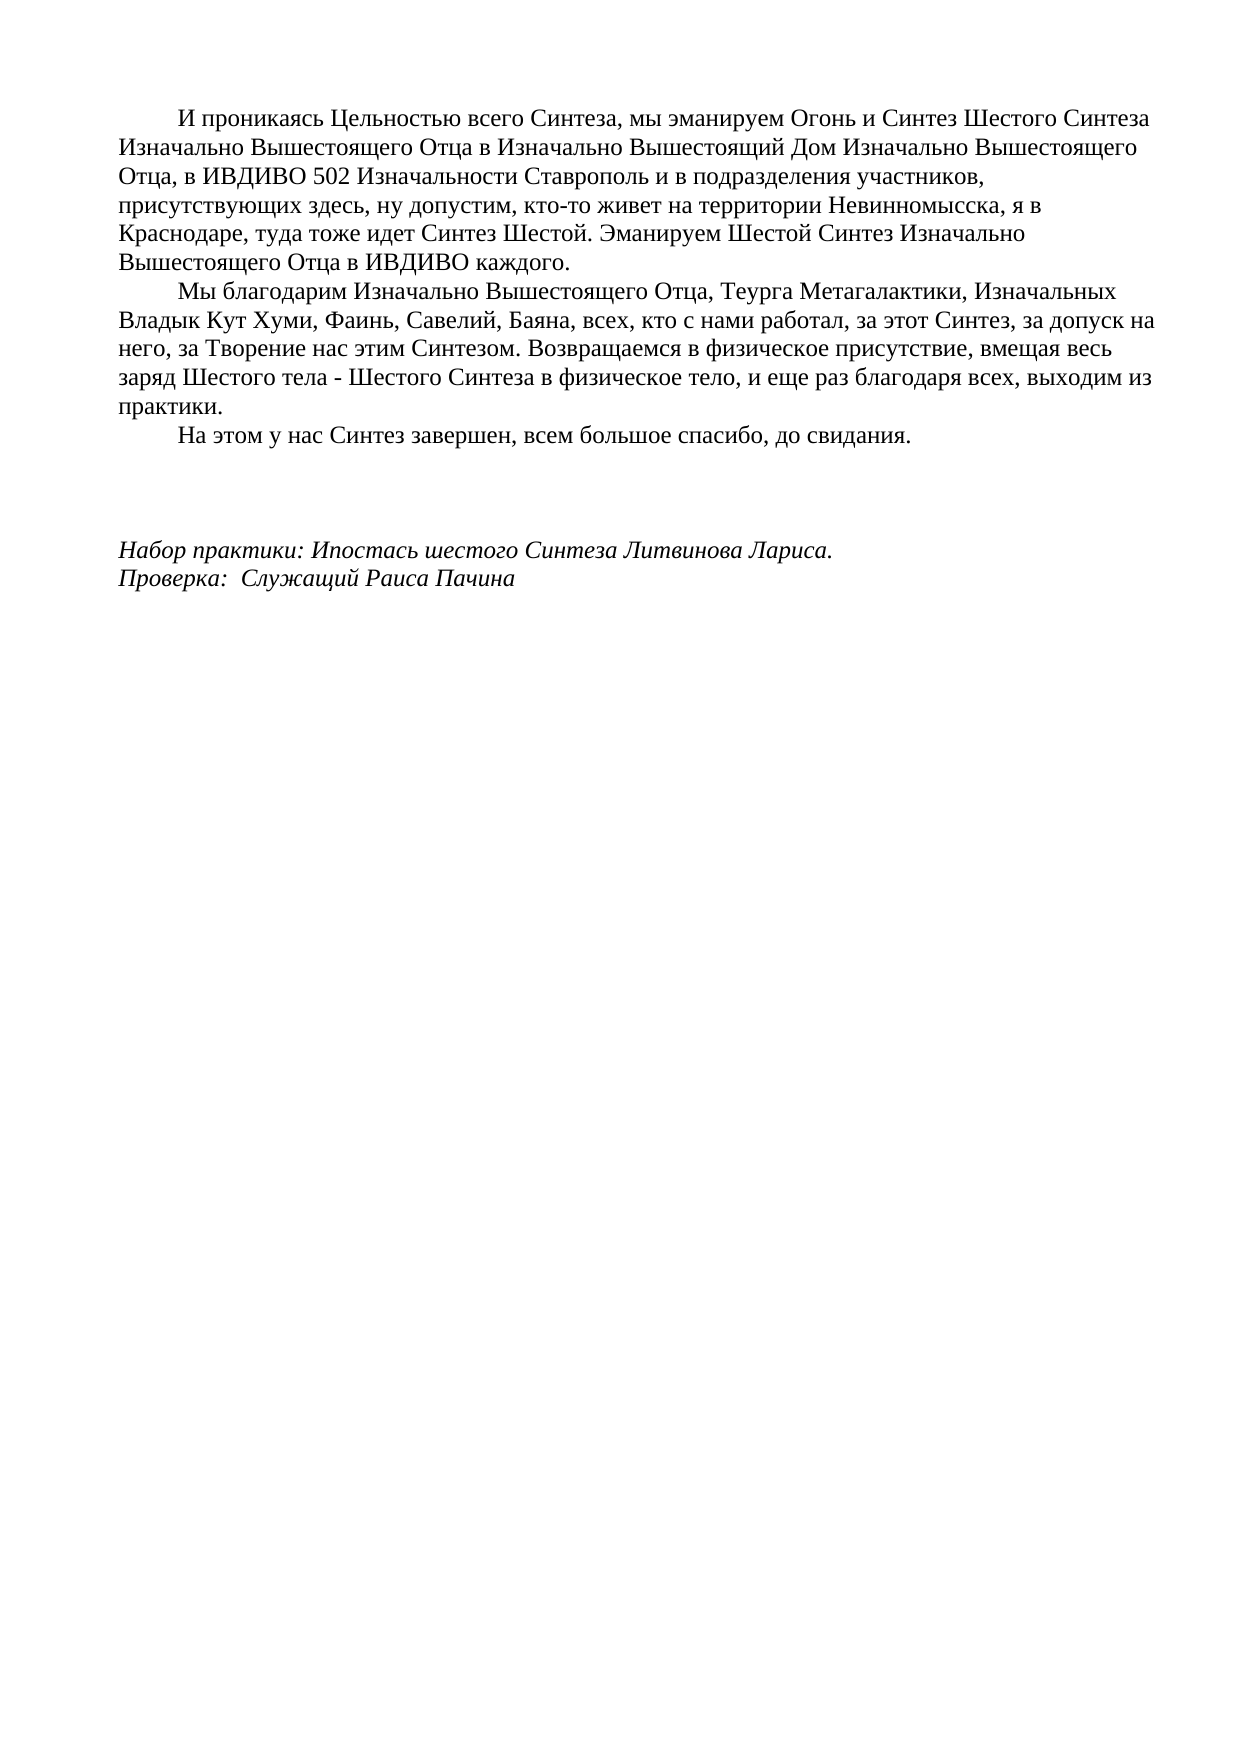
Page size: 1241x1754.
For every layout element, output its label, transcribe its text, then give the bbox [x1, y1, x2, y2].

text На этом у нас Синтез завершен, всем большое спасибо, до свидания. [118, 420, 1167, 448]
text Набор практики: Ипостась шестого Синтеза Литвинова Лариса. [118, 535, 1167, 563]
text И проникаясь Цельностью всего Синтеза, мы эманируем Огонь и Синтез Шестого Синтеза Изначально Вышестоящего Отца в Изначально Вышестоящий Дом Изначально Вышестоящего Отца, в ИВДИВО 502 Изначальности Ставрополь и в подразделения участников, присутствующих здесь, ну допустим, кто-то живет на территории Невинномысска, я в Краснодаре, туда тоже идет Синтез Шестой. Эманируем Шестой Синтез Изначально Вышестоящего Отца в ИВДИВО каждого. [118, 103, 1167, 276]
text Проверка: Служащий Раиса Пачина [118, 563, 1167, 592]
text Мы благодарим Изначально Вышестоящего Отца, Теурга Метагалактики, Изначальных Владык Кут Хуми, Фаинь, Савелий, Баяна, всех, кто с нами работал, за этот Синтез, за допуск на него, за Творение нас этим Синтезом. Возвращаемся в физическое присутствие, вмещая весь заряд Шестого тела - Шестого Синтеза в физическое тело, и еще раз благодаря всех, выходим из практики. [118, 276, 1167, 420]
